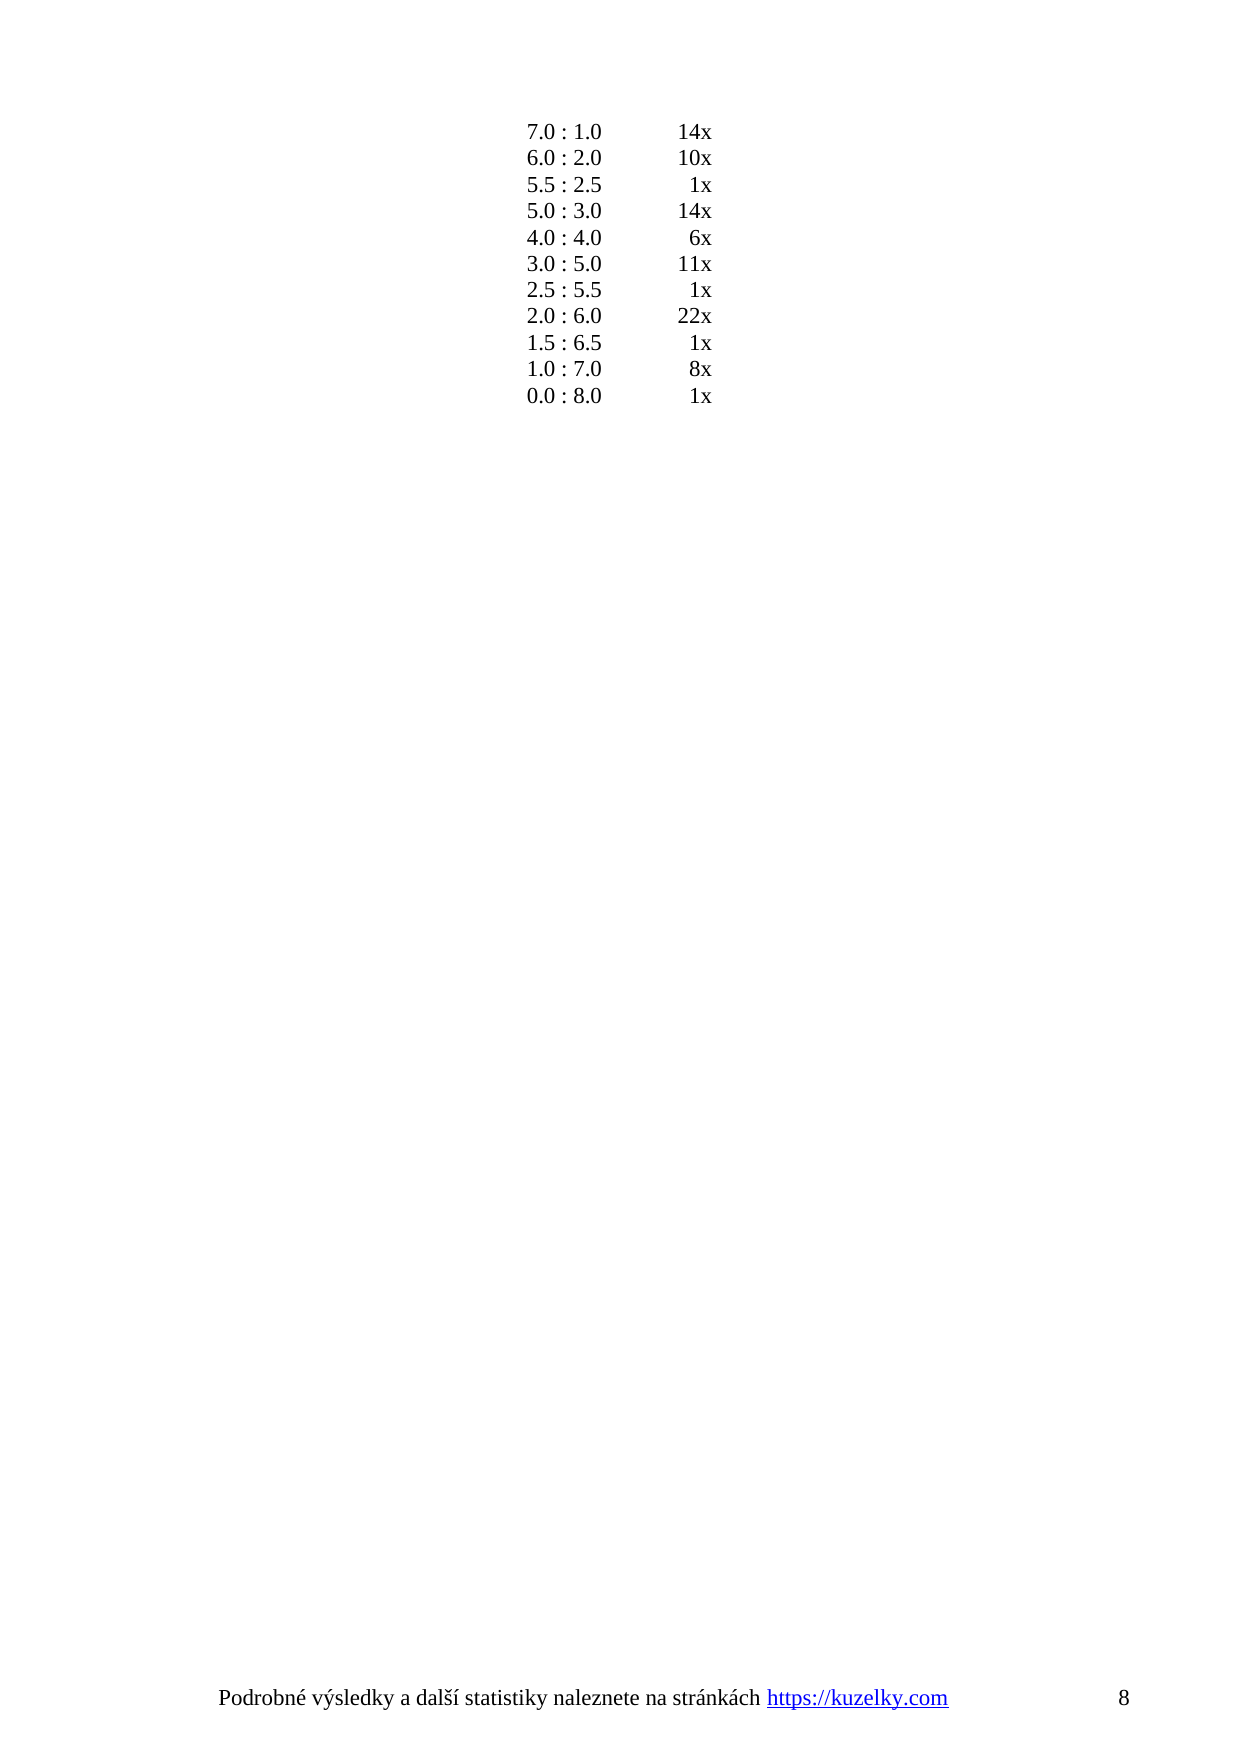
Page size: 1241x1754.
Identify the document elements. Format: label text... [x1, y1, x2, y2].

text 7.0 : 1.0 14x [106, 118, 1134, 144]
text 2.0 : 6.0 22x [106, 303, 1134, 329]
text 3.0 : 5.0 11x [106, 250, 1134, 276]
text 2.5 : 5.5 1x [106, 276, 1134, 303]
text 1.0 : 7.0 8x [106, 355, 1134, 382]
text 1.5 : 6.5 1x [106, 329, 1134, 355]
text 6.0 : 2.0 10x [106, 144, 1134, 171]
text 5.0 : 3.0 14x [106, 197, 1134, 223]
text 4.0 : 4.0 6x [106, 223, 1134, 250]
text 5.5 : 2.5 1x [106, 171, 1134, 197]
text 0.0 : 8.0 1x [106, 382, 1134, 408]
